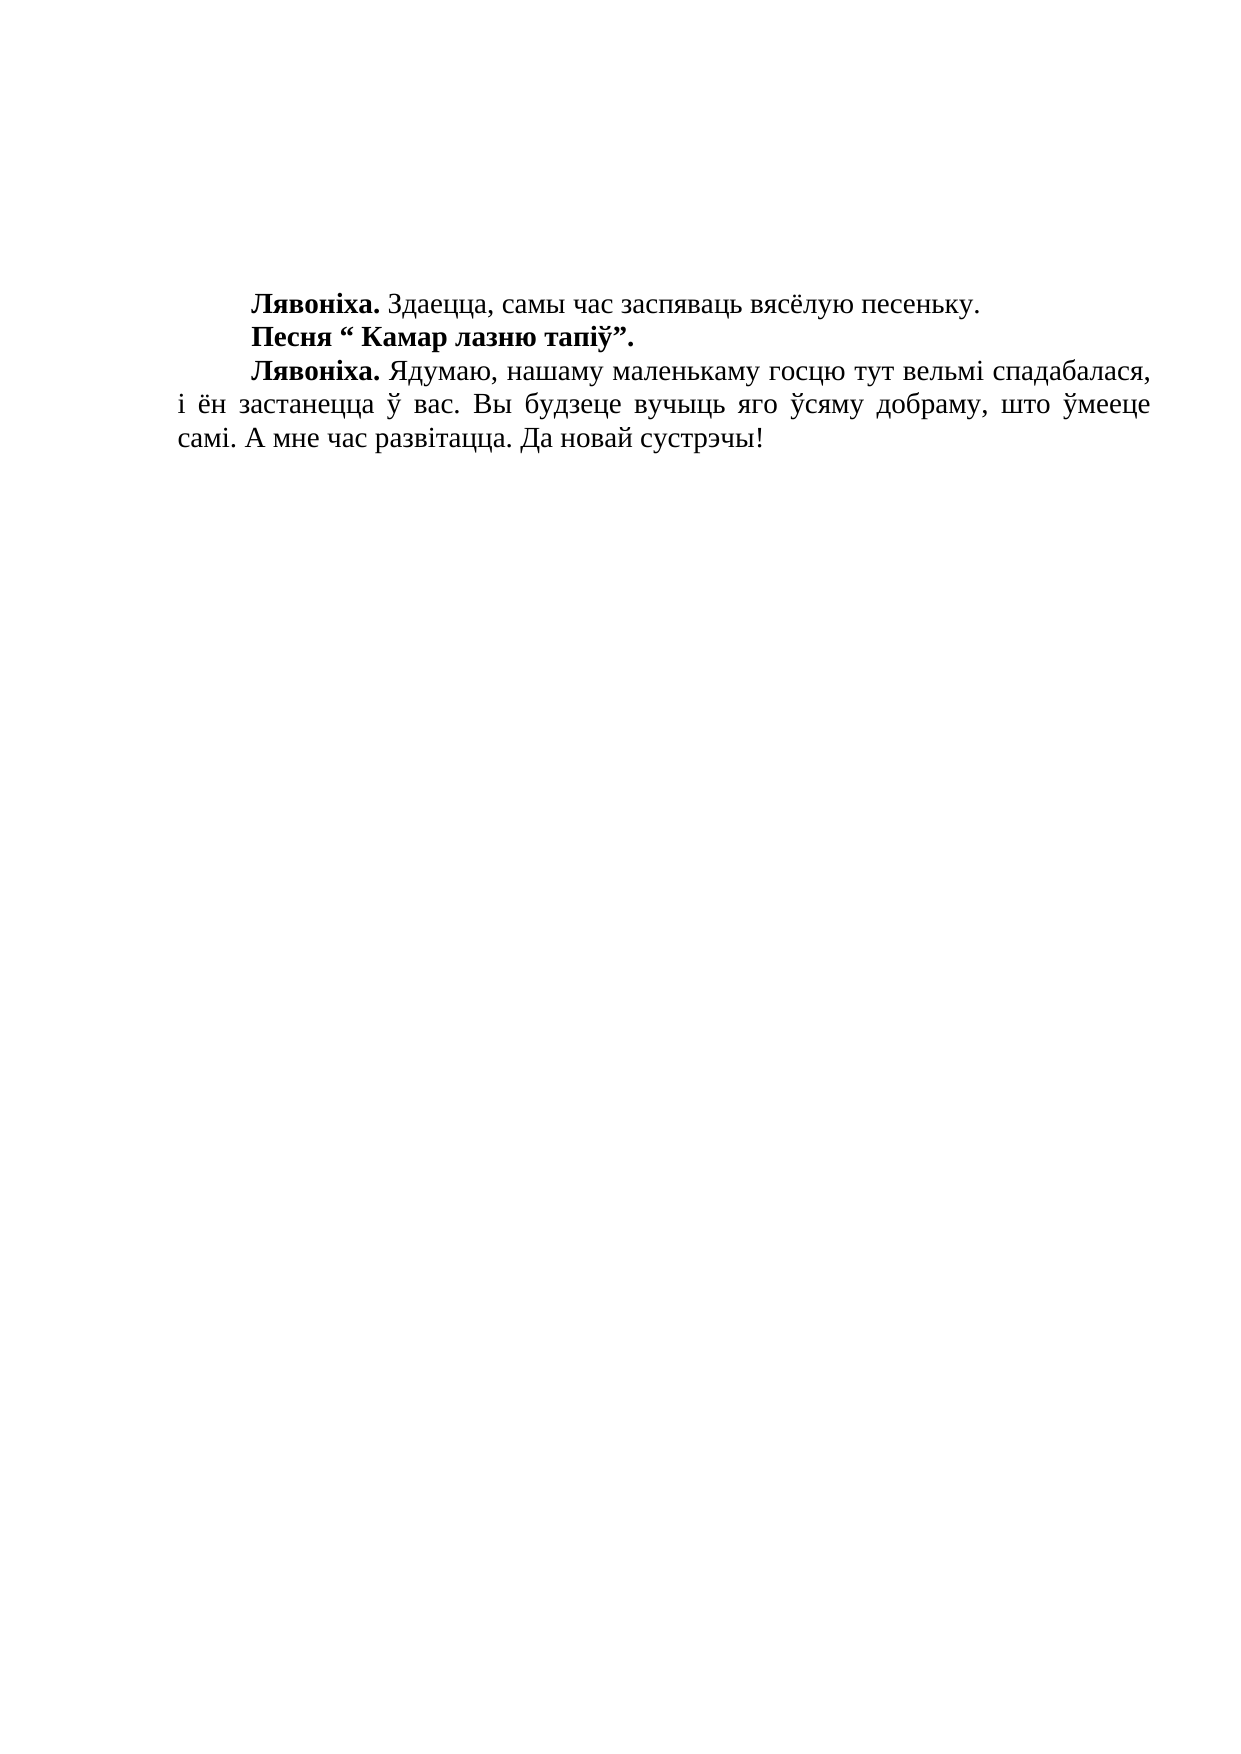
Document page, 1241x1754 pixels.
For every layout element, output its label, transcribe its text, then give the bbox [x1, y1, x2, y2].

text Лявоніха. Здаецца, самы час заспяваць вясёлую песеньку. [177, 286, 1152, 319]
text Лявоніха. Ядумаю, нашаму маленькаму госцю тут вельмі спадабалася, і ён застанецца ў вас. Вы будзеце вучыць яго ўсяму добраму, што ўмееце самі. А мне час развітацца. Да новай сустрэчы! [177, 353, 1152, 453]
text Песня “ Камар лазню тапіў”. [177, 319, 1152, 353]
